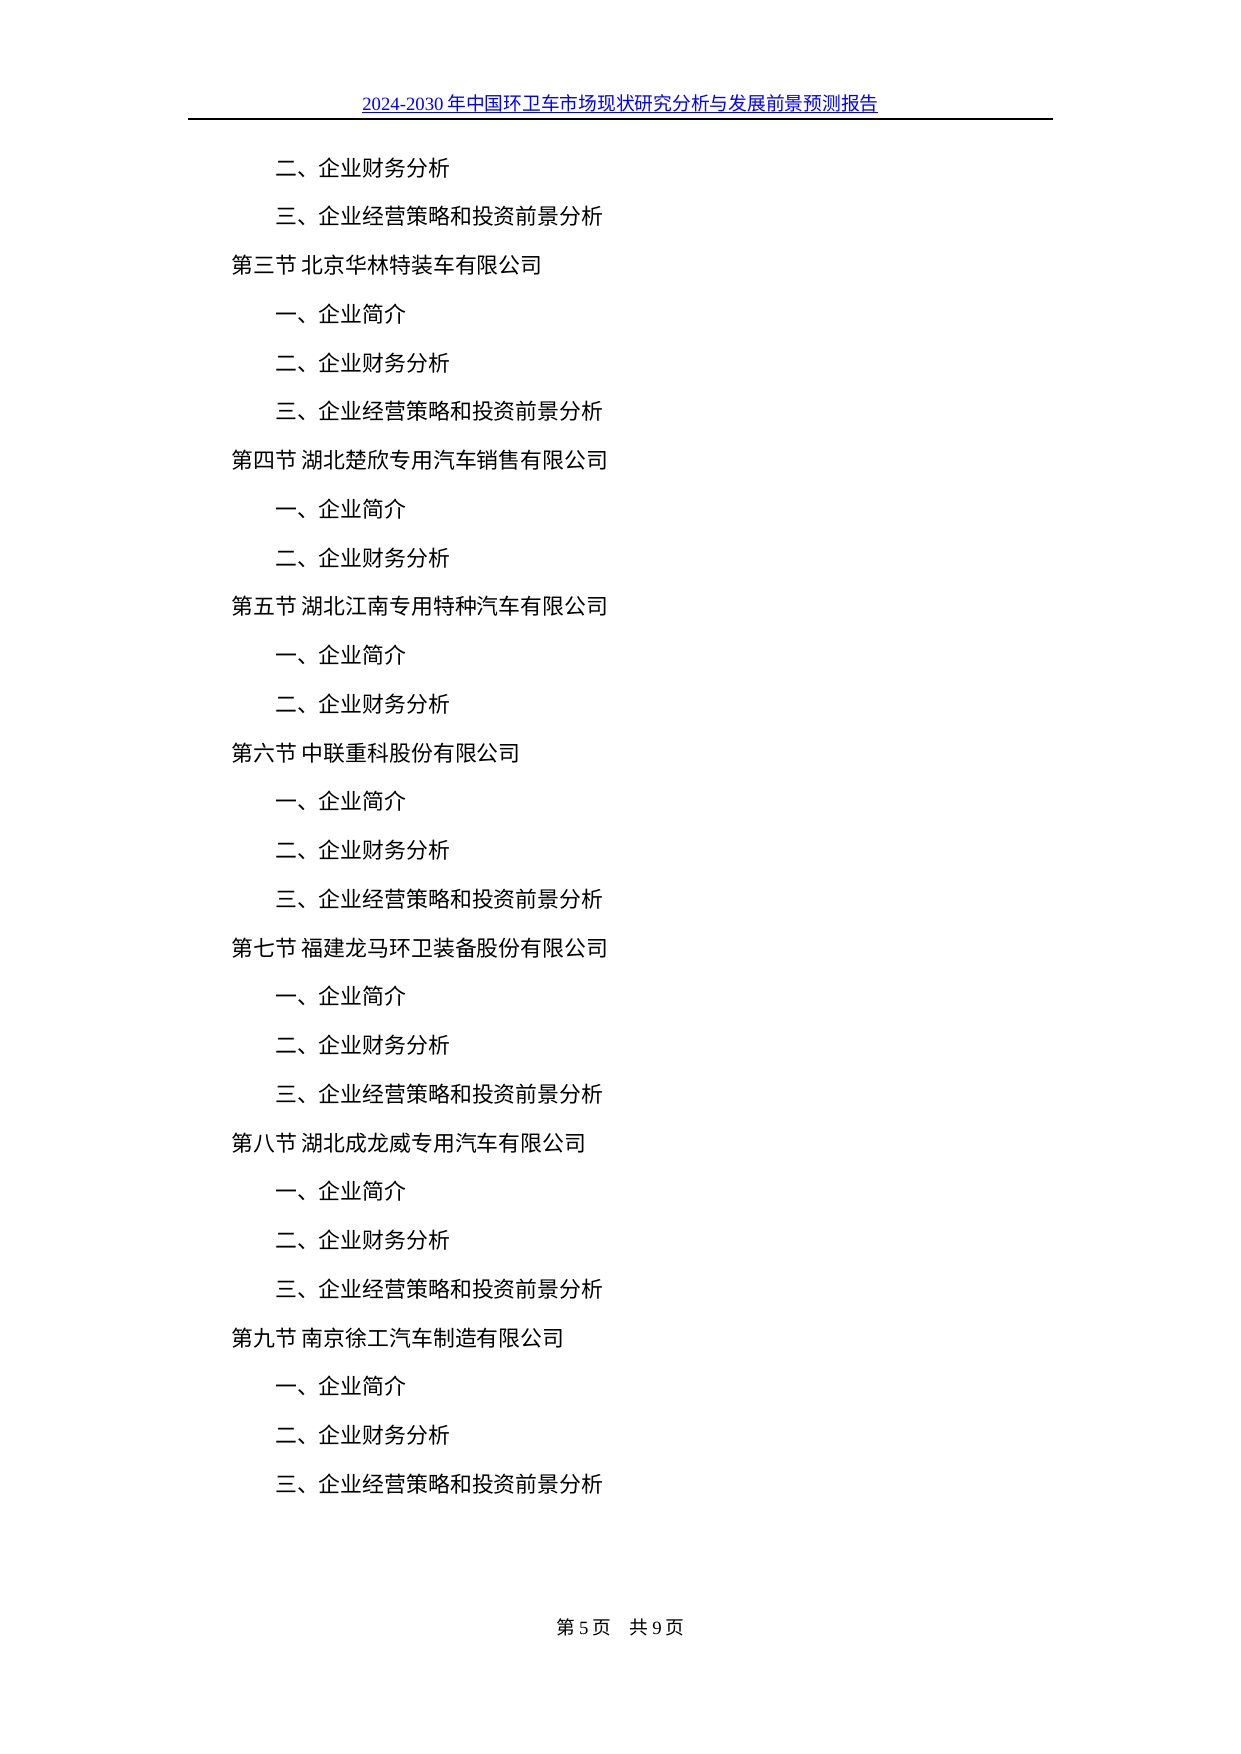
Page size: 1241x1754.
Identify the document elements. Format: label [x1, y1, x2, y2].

text [187, 150, 1053, 1499]
